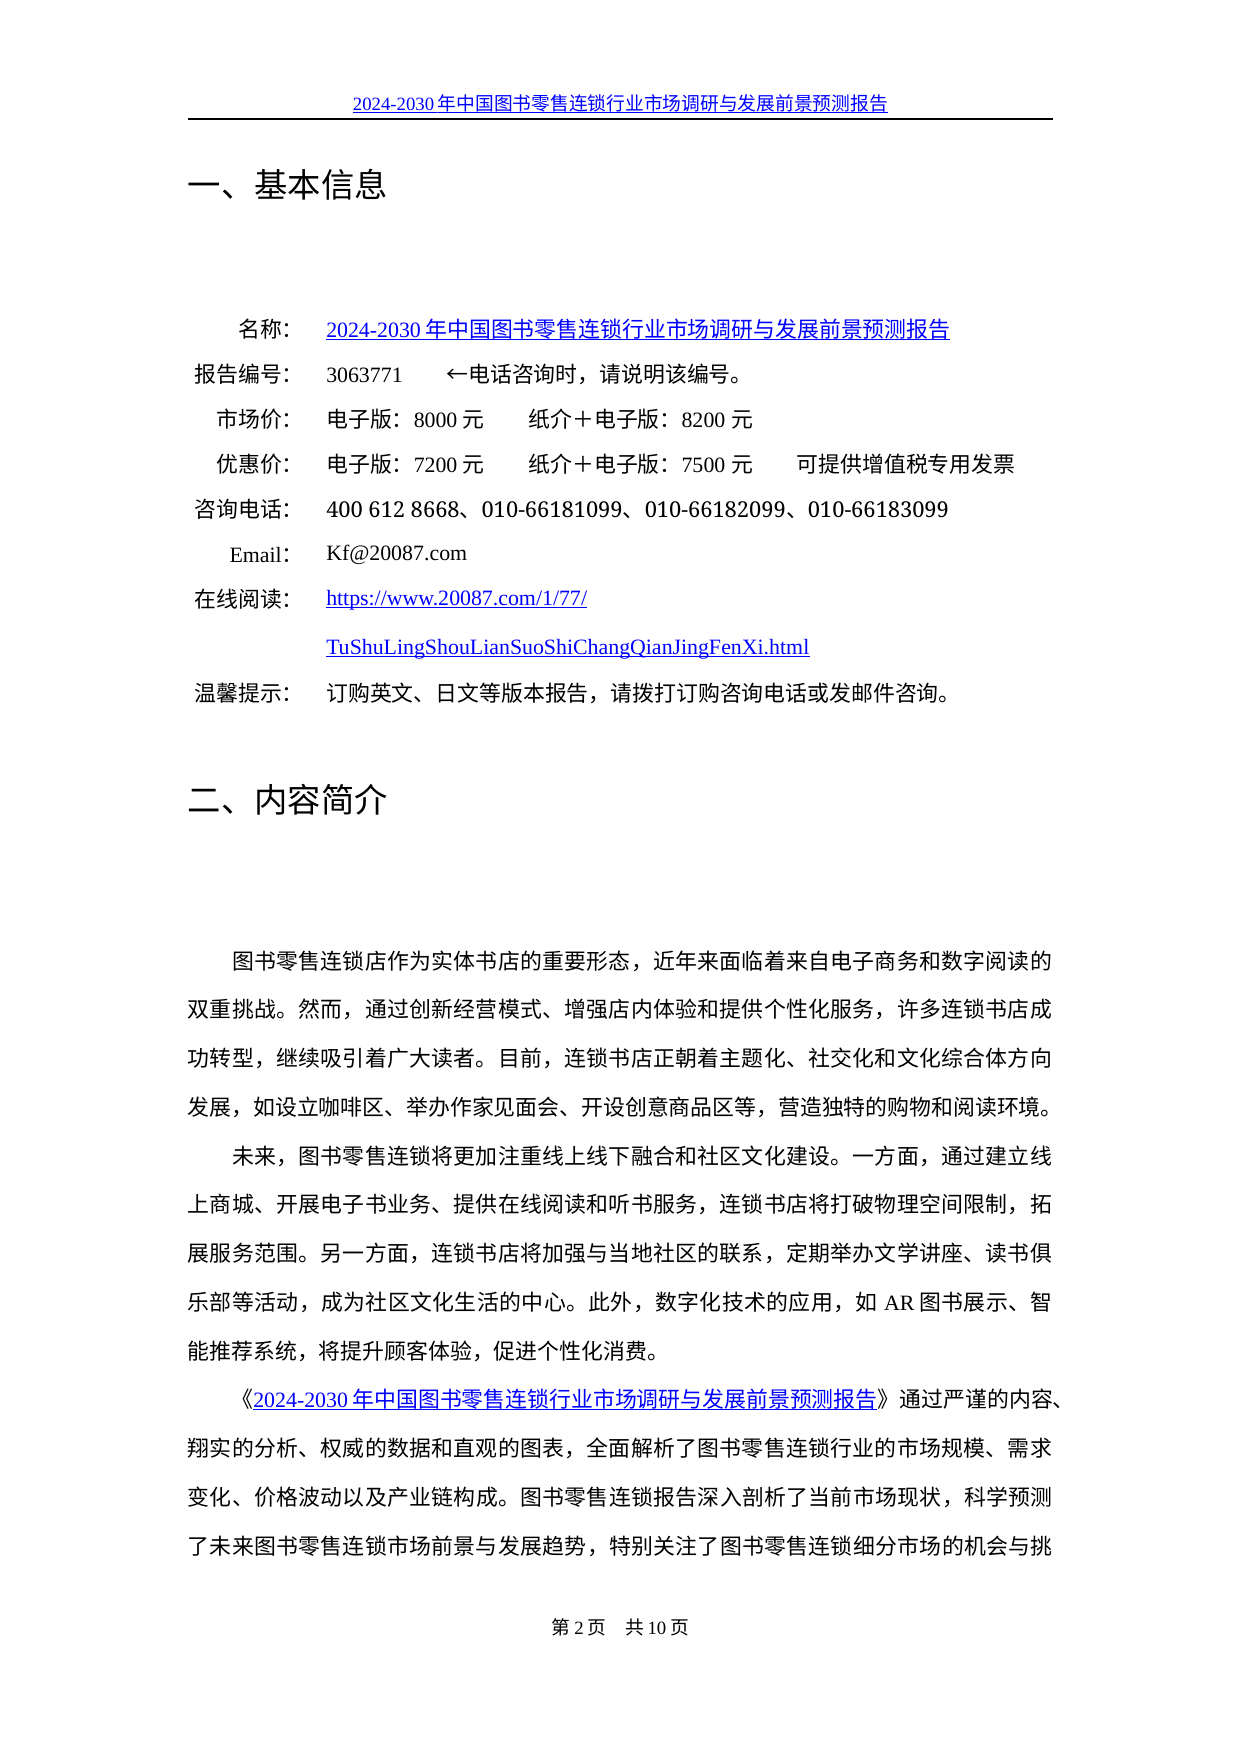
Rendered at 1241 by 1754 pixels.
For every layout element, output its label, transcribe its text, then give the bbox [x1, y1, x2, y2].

table_cell 400 612 8668、010-66181099、010-66182099、010-66183099 [315, 492, 1073, 537]
table_cell 报告编号： [167, 357, 315, 402]
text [187, 943, 1053, 1561]
table_cell 温馨提示： [167, 675, 315, 720]
table_cell 在线阅读： [167, 582, 315, 675]
title 一、基本信息 [187, 150, 1053, 215]
table_cell 电子版：8000 元 纸介＋电子版：8200 元 [315, 402, 1073, 447]
table_cell Email： [167, 537, 315, 582]
table_cell 咨询电话： [167, 492, 315, 537]
table_cell 电子版：7200 元 纸介＋电子版：7500 元 可提供增值税专用发票 [315, 447, 1073, 492]
table_cell 优惠价： [167, 447, 315, 492]
table_header 2024-2030年中国图书零售连锁行业市场调研与发展前景预测报告 [315, 312, 1073, 357]
table_header 名称： [167, 312, 315, 357]
table_cell 订购英文、日文等版本报告，请拨打订购咨询电话或发邮件咨询。 [315, 675, 1073, 720]
table_cell [315, 582, 1073, 675]
title 二、内容简介 [187, 766, 1053, 831]
table_cell 市场价： [167, 402, 315, 447]
table_cell Kf@20087.com [315, 537, 1073, 582]
table_cell 3063771 ←电话咨询时，请说明该编号。 [315, 357, 1073, 402]
